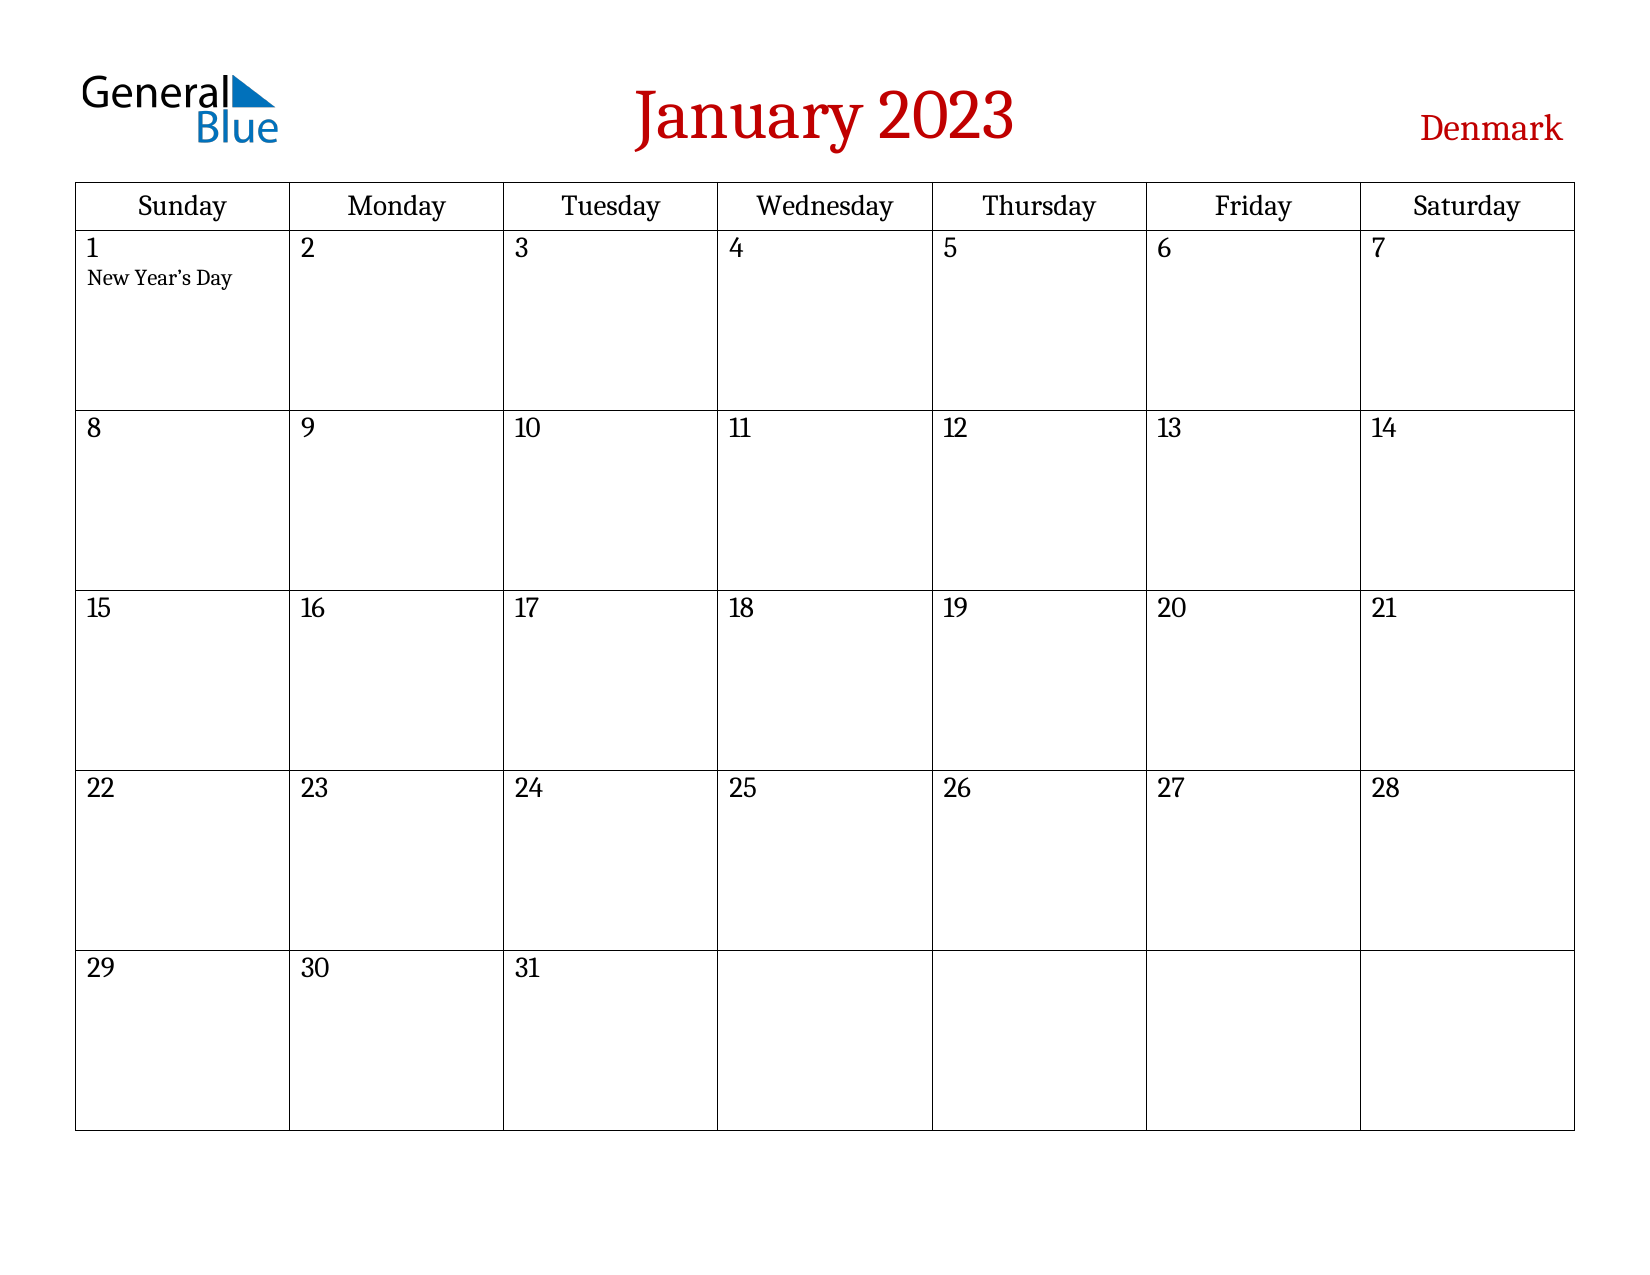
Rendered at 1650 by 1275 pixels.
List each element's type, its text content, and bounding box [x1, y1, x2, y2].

table_cell [933, 951, 1146, 985]
table_cell [504, 445, 717, 590]
table_cell Thursday [933, 183, 1146, 230]
table_cell [933, 625, 1146, 770]
table_cell [1147, 625, 1360, 770]
table_cell 27 [1147, 771, 1360, 805]
table_cell [504, 985, 717, 1130]
table_cell 29 [76, 951, 289, 985]
table_cell [1361, 951, 1574, 985]
table_cell [933, 985, 1146, 1130]
table_cell 31 [504, 951, 717, 985]
table_cell [504, 265, 717, 410]
picture [82, 75, 278, 143]
table_cell [290, 985, 503, 1130]
table_cell 12 [933, 411, 1146, 444]
table_cell [1361, 985, 1574, 1130]
table_cell 15 [76, 591, 289, 625]
table_cell 2 [290, 231, 503, 264]
table_cell 11 [718, 411, 932, 444]
table_cell [718, 985, 932, 1130]
table_cell [76, 445, 289, 590]
table_header Denmark [1146, 75, 1574, 182]
table_cell 26 [933, 771, 1146, 805]
table_cell 13 [1147, 411, 1360, 444]
table_cell [1147, 805, 1360, 950]
table_cell 20 [1147, 591, 1360, 625]
table_cell 8 [76, 411, 289, 444]
table_cell 16 [290, 591, 503, 625]
table_cell [1361, 445, 1574, 590]
table_cell 19 [933, 591, 1146, 625]
table_header [76, 75, 503, 182]
table_cell Tuesday [504, 183, 717, 230]
table_cell 21 [1361, 591, 1574, 625]
table_cell [1361, 625, 1574, 770]
table_cell [718, 265, 932, 410]
table_cell [290, 625, 503, 770]
table_cell Wednesday [718, 183, 932, 230]
table_cell 24 [504, 771, 717, 805]
table_cell [933, 265, 1146, 410]
table_cell 3 [504, 231, 717, 264]
table_cell [718, 805, 932, 950]
table_cell 30 [290, 951, 503, 985]
table_cell [290, 445, 503, 590]
table_cell Monday [290, 183, 503, 230]
table_cell [504, 625, 717, 770]
table_cell 1 [76, 231, 289, 264]
table_cell [76, 985, 289, 1130]
table_cell [718, 625, 932, 770]
table_cell Friday [1147, 183, 1360, 230]
table_cell [1147, 951, 1360, 985]
table_cell 23 [290, 771, 503, 805]
table_cell [290, 265, 503, 410]
table_cell [933, 445, 1146, 590]
table_cell [290, 805, 503, 950]
table_cell [76, 625, 289, 770]
table_cell 18 [718, 591, 932, 625]
table_cell 22 [76, 771, 289, 805]
table_cell 14 [1361, 411, 1574, 444]
table_cell 17 [504, 591, 717, 625]
table_cell [1147, 985, 1360, 1130]
table_cell 10 [504, 411, 717, 444]
table_cell 7 [1361, 231, 1574, 264]
table_cell [504, 805, 717, 950]
table_cell 4 [718, 231, 932, 264]
table_cell [718, 445, 932, 590]
table_cell [933, 805, 1146, 950]
table_cell [1147, 265, 1360, 410]
table_header January 2023 [504, 75, 1146, 182]
table_cell New Year’s Day [76, 265, 289, 410]
table_cell Sunday [76, 183, 289, 230]
table_cell [76, 805, 289, 950]
table_cell 6 [1147, 231, 1360, 264]
table_cell 28 [1361, 771, 1574, 805]
table_cell 25 [718, 771, 932, 805]
table_cell [1361, 805, 1574, 950]
table_cell [1147, 445, 1360, 590]
table_cell Saturday [1361, 183, 1574, 230]
table_cell [718, 951, 932, 985]
table_cell 9 [290, 411, 503, 444]
table_cell [1361, 265, 1574, 410]
table_cell 5 [933, 231, 1146, 264]
